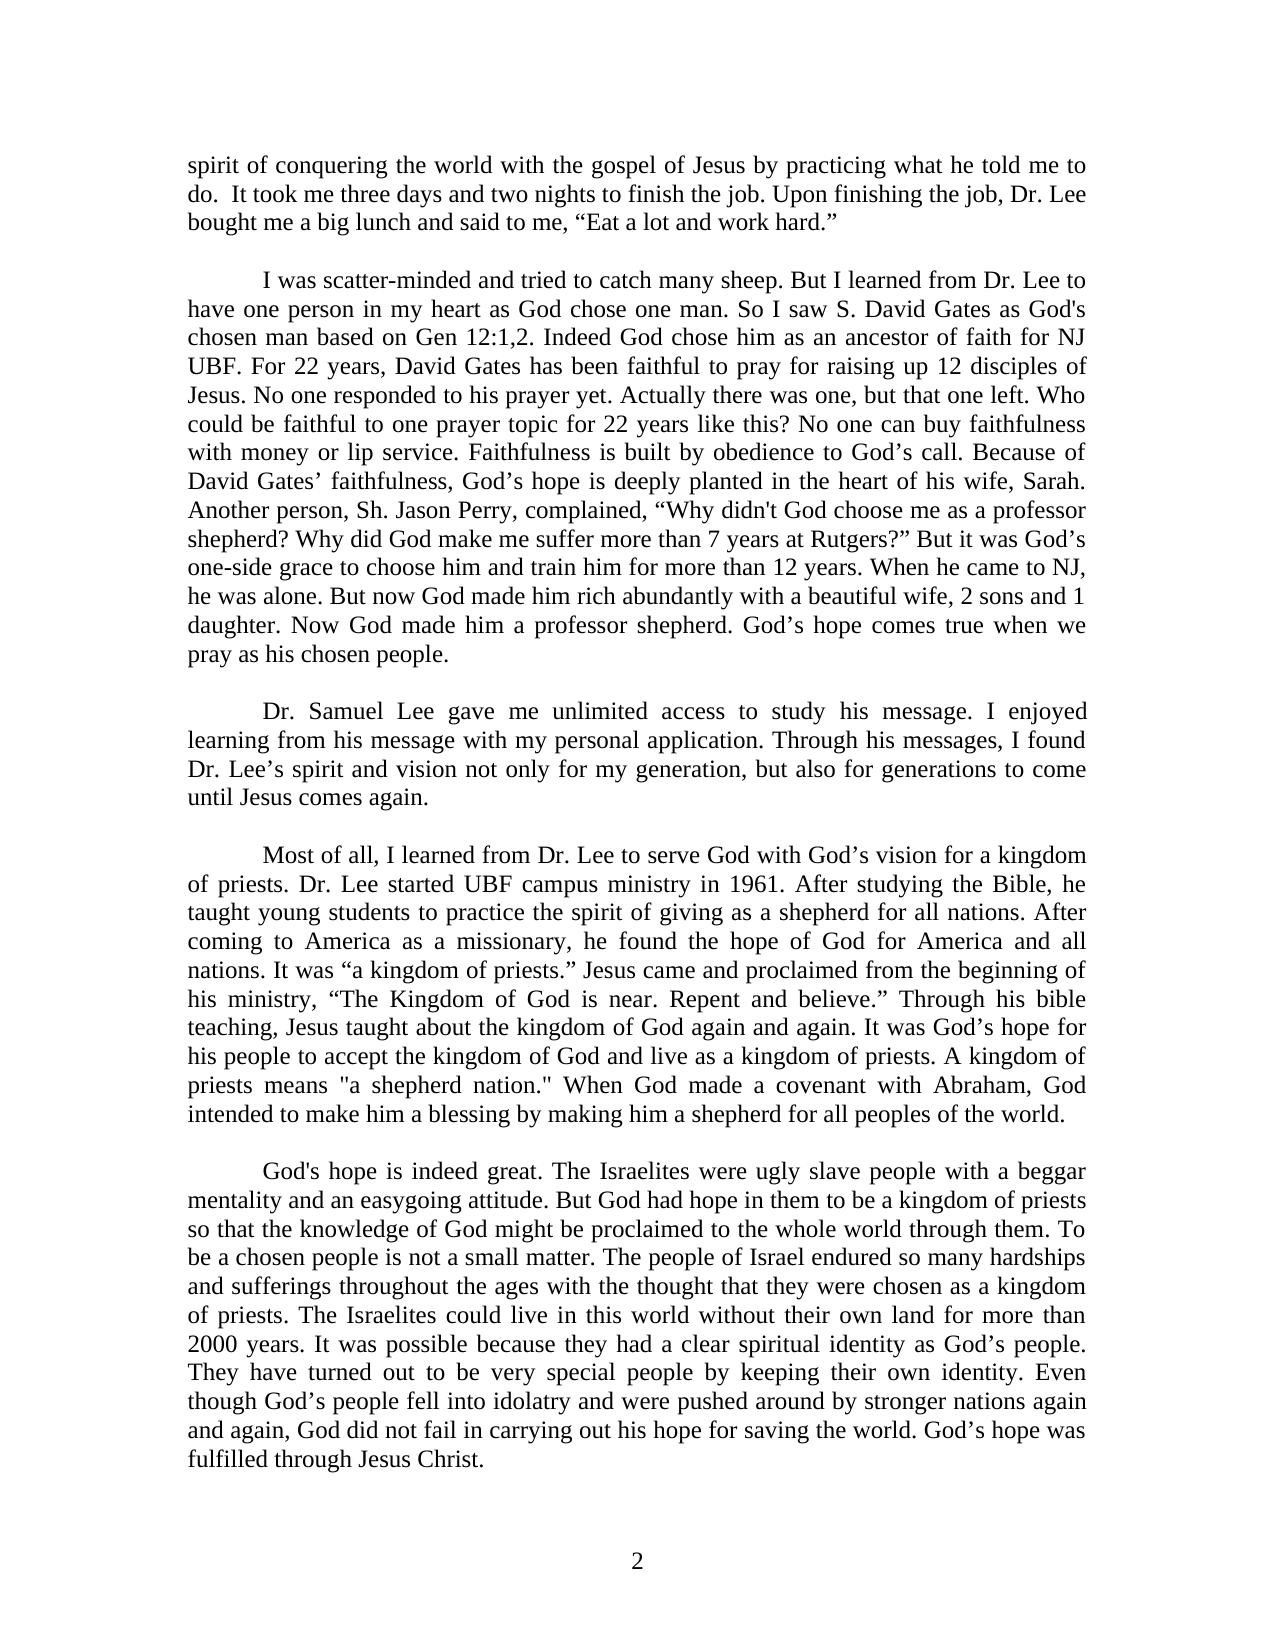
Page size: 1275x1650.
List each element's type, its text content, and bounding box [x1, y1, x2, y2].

text God's hope is indeed great. The Israelites were ugly slave people with a beggar mentality and an easygoing attitude. But God had hope in them to be a kingdom of priests so that the knowledge of God might be proclaimed to the whole world through them. To be a chosen people is not a small matter. The people of Israel endured so many hardships and sufferings throughout the ages with the thought that they were chosen as a kingdom of priests. The Israelites could live in this world without their own land for more than 2000 years. It was possible because they had a clear spiritual identity as God’s people. They have turned out to be very special people by keeping their own identity. Even though God’s people fell into idolatry and were pushed around by stronger nations again and again, God did not fail in carrying out his hope for saving the world. God’s hope was fulfilled through Jesus Christ. [187, 1156, 1087, 1472]
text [187, 150, 1087, 236]
text Dr. Samuel Lee gave me unlimited access to study his message. I enjoyed learning from his message with my personal application. Through his messages, I found Dr. Lee’s spirit and vision not only for my generation, but also for generations to come until Jesus comes again. [187, 696, 1087, 811]
text I was scatter-minded and tried to catch many sheep. But I learned from Dr. Lee to have one person in my heart as God chose one man. So I saw S. David Gates as God's chosen man based on Gen 12:1,2. Indeed God chose him as an ancestor of faith for NJ UBF. For 22 years, David Gates has been faithful to pray for raising up 12 disciples of Jesus. No one responded to his prayer yet. Actually there was one, but that one left. Who could be faithful to one prayer topic for 22 years like this? No one can buy faithfulness with money or lip service. Faithfulness is built by obedience to God’s call. Because of David Gates’ faithfulness, God’s hope is deeply planted in the heart of his wife, Sarah. Another person, Sh. Jason Perry, complained, “Why didn't God choose me as a professor shepherd? Why did God make me suffer more than 7 years at Rutgers?” But it was God’s one-side grace to choose him and train him for more than 12 years. When he came to NJ, he was alone. But now God made him rich abundantly with a beautiful wife, 2 sons and 1 daughter. Now God made him a professor shepherd. God’s hope comes true when we pray as his chosen people. [187, 265, 1087, 667]
text Most of all, I learned from Dr. Lee to serve God with God’s vision for a kingdom of priests. Dr. Lee started UBF campus ministry in 1961. After studying the Bible, he taught young students to practice the spirit of giving as a shepherd for all nations. After coming to America as a missionary, he found the hope of God for America and all nations. It was “a kingdom of priests.” Jesus came and proclaimed from the beginning of his ministry, “The Kingdom of God is near. Repent and believe.” Through his bible teaching, Jesus taught about the kingdom of God again and again. It was God’s hope for his people to accept the kingdom of God and live as a kingdom of priests. A kingdom of priests means "a shepherd nation." When God made a covenant with Abraham, God intended to make him a blessing by making him a shepherd for all peoples of the world. [187, 840, 1087, 1127]
